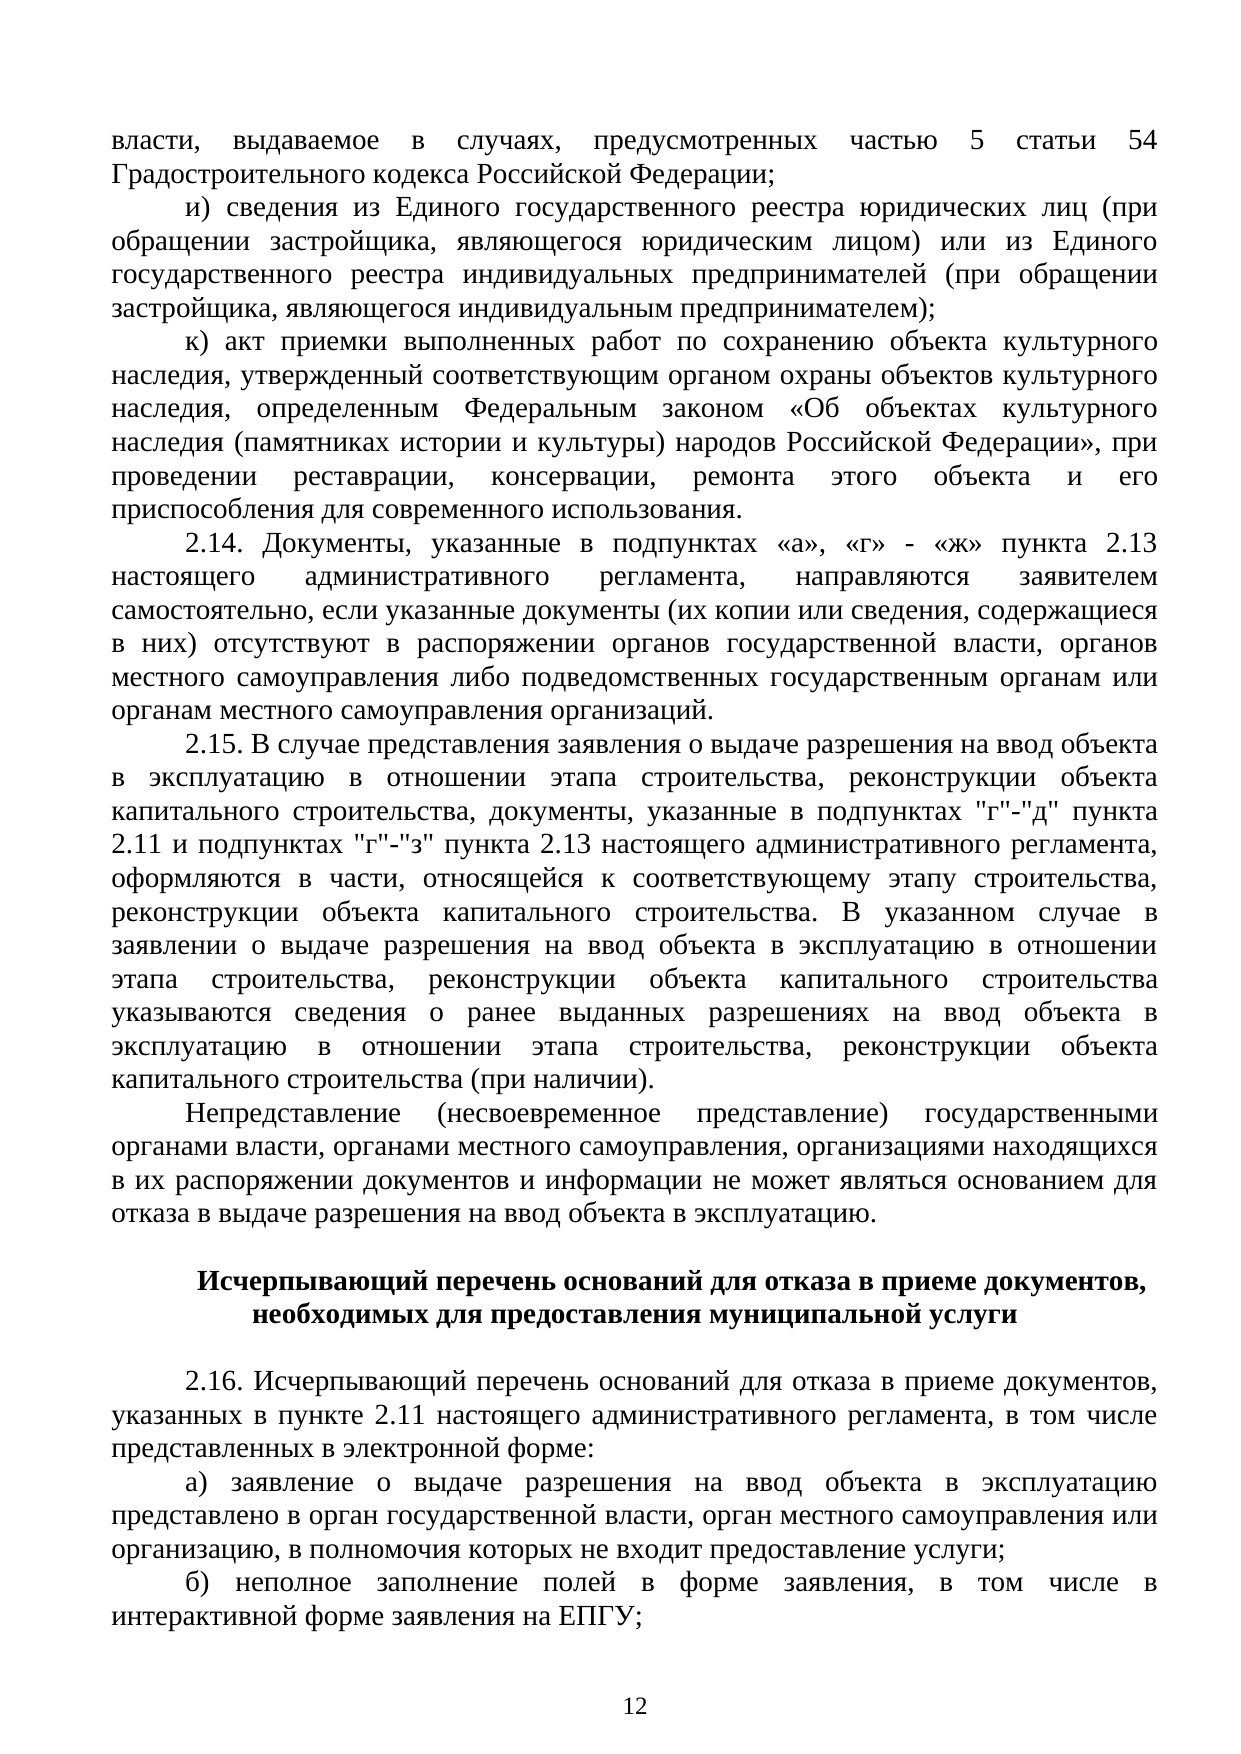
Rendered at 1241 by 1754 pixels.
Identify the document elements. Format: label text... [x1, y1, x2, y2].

text Исчерпывающий перечень оснований для отказа в приеме документов, необходимых для предоставления муниципальной услуги [111, 1263, 1159, 1330]
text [111, 122, 1159, 189]
text 2.14. Документы, указанные в подпунктах «а», «г» - «ж» пункта 2.13 настоящего административного регламента, направляются заявителем самостоятельно, если указанные документы (их копии или сведения, содержащиеся в них) отсутствуют в распоряжении органов государственной власти, органов местного самоуправления либо подведомственных государственным органам или органам местного самоуправления организаций. [111, 525, 1159, 726]
text и) сведения из Единого государственного реестра юридических лиц (при обращении застройщика, являющегося юридическим лицом) или из Единого государственного реестра индивидуальных предпринимателей (при обращении застройщика, являющегося индивидуальным предпринимателем); [111, 189, 1159, 323]
text к) акт приемки выполненных работ по сохранению объекта культурного наследия, утвержденный соответствующим органом охраны объектов культурного наследия, определенным Федеральным законом «Об объектах культурного наследия (памятниках истории и культуры) народов Российской Федерации», при проведении реставрации, консервации, ремонта этого объекта и его приспособления для современного использования. [111, 323, 1159, 525]
text 2.15. В случае представления заявления о выдаче разрешения на ввод объекта в эксплуатацию в отношении этапа строительства, реконструкции объекта капитального строительства, документы, указанные в подпунктах "г"-"д" пункта 2.11 и подпунктах "г"-"з" пункта 2.13 настоящего административного регламента, оформляются в части, относящейся к соответствующему этапу строительства, реконструкции объекта капитального строительства. В указанном случае в заявлении о выдаче разрешения на ввод объекта в эксплуатацию в отношении этапа строительства, реконструкции объекта капитального строительства указываются сведения о ранее выданных разрешениях на ввод объекта в эксплуатацию в отношении этапа строительства, реконструкции объекта капитального строительства (при наличии). [111, 726, 1159, 1095]
text б) неполное заполнение полей в форме заявления, в том числе в интерактивной форме заявления на ЕПГУ; [111, 1564, 1159, 1632]
text Непредставление (несвоевременное представление) государственными органами власти, органами местного самоуправления, организациями находящихся в их распоряжении документов и информации не может являться основанием для отказа в выдаче разрешения на ввод объекта в эксплуатацию. [111, 1095, 1159, 1229]
text 2.16. Исчерпывающий перечень оснований для отказа в приеме документов, указанных в пункте 2.11 настоящего административного регламента, в том числе представленных в электронной форме: [111, 1363, 1159, 1464]
text а) заявление о выдаче разрешения на ввод объекта в эксплуатацию представлено в орган государственной власти, орган местного самоуправления или организацию, в полномочия которых не входит предоставление услуги; [111, 1464, 1159, 1564]
